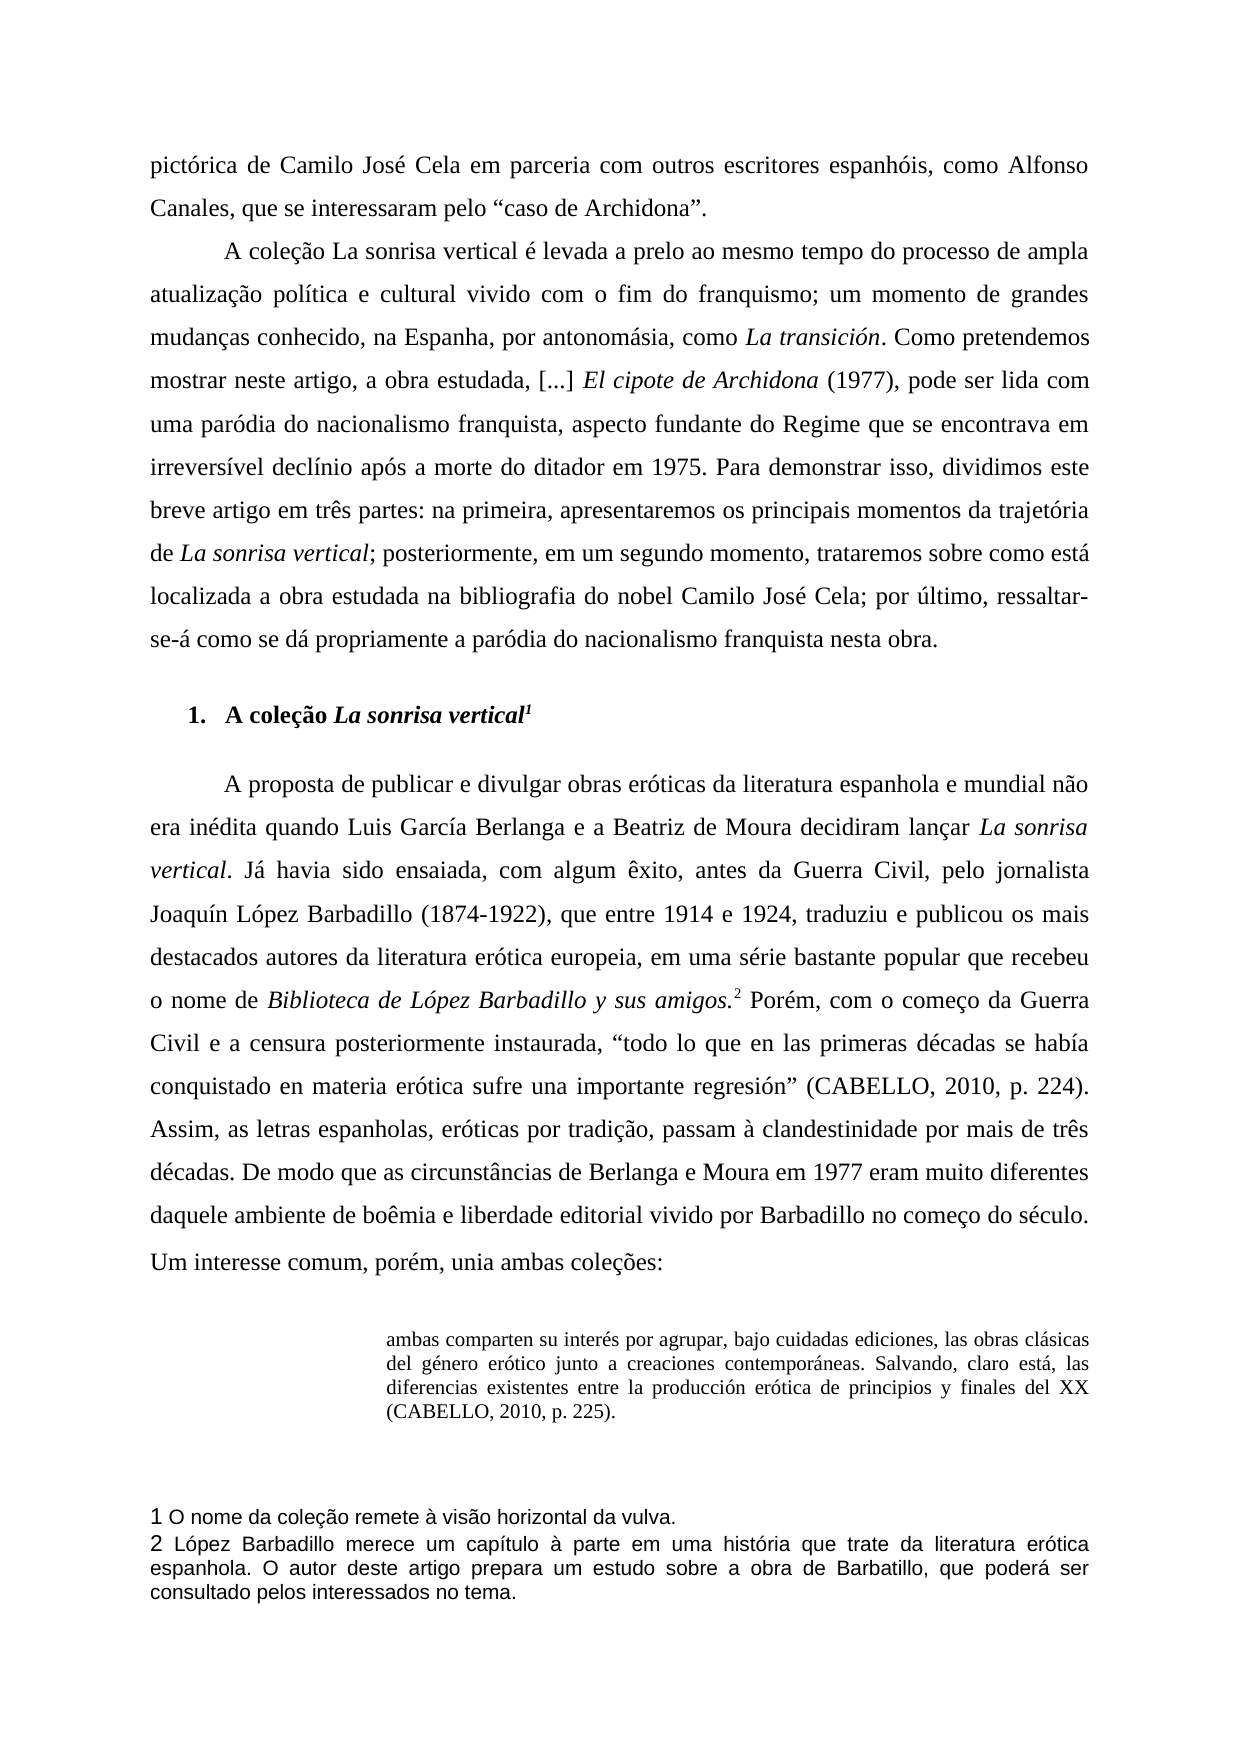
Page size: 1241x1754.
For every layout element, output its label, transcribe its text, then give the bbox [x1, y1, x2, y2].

text A proposta de publicar e divulgar obras eróticas da literatura espanhola e mundial não era inédita quando Luis García Berlanga e a Beatriz de Moura decidiram lançar La sonrisa vertical. Já havia sido ensaiada, com algum êxito, antes da Guerra Civil, pelo jornalista Joaquín López Barbadillo (1874-1922), que entre 1914 e 1924, traduziu e publicou os mais destacados autores da literatura erótica europeia, em uma série bastante popular que recebeu o nome de Biblioteca de López Barbadillo y sus amigos. Porém, com o começo da Guerra Civil e a censura posteriormente instaurada, “todo lo que en las primeras décadas se había conquistado en materia erótica sufre una importante regresión” (CABELLO, 2010, p. 224). Assim, as letras espanholas, eróticas por tradição, passam à clandestinidade por mais de três décadas. De modo que as circunstâncias de Berlanga e Moura em 1977 eram muito diferentes daquele ambiente de boêmia e liberdade editorial vivido por Barbadillo no começo do século. Um interesse comum, porém, unia ambas coleções: [150, 769, 1090, 1276]
text A coleção La sonrisa vertical é levada a prelo ao mesmo tempo do processo de ampla atualização política e cultural vivido com o fim do franquismo; um momento de grandes mudanças conhecido, na Espanha, por antonomásia, como La transición. Como pretendemos mostrar neste artigo, a obra estudada, [...] El cipote de Archidona (1977), pode ser lida com uma paródia do nacionalismo franquista, aspecto fundante do Regime que se encontrava em irreversível declínio após a morte do ditador em 1975. Para demonstrar isso, dividimos este breve artigo em três partes: na primeira, apresentaremos os principais momentos da trajetória de La sonrisa vertical; posteriormente, em um segundo momento, trataremos sobre como está localizada a obra estudada na bibliografia do nobel Camilo José Cela; por último, ressaltar-se-á como se dá propriamente a paródia do nacionalismo franquista nesta obra. [150, 236, 1090, 653]
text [150, 150, 1090, 222]
list A coleção La sonrisa vertical [187, 701, 1090, 729]
text ambas comparten su interés por agrupar, bajo cuidadas ediciones, las obras clásicas del género erótico junto a creaciones contemporáneas. Salvando, claro está, las diferencias existentes entre la producción erótica de principios y finales del XX (CABELLO, 2010, p. 225). [386, 1327, 1090, 1423]
